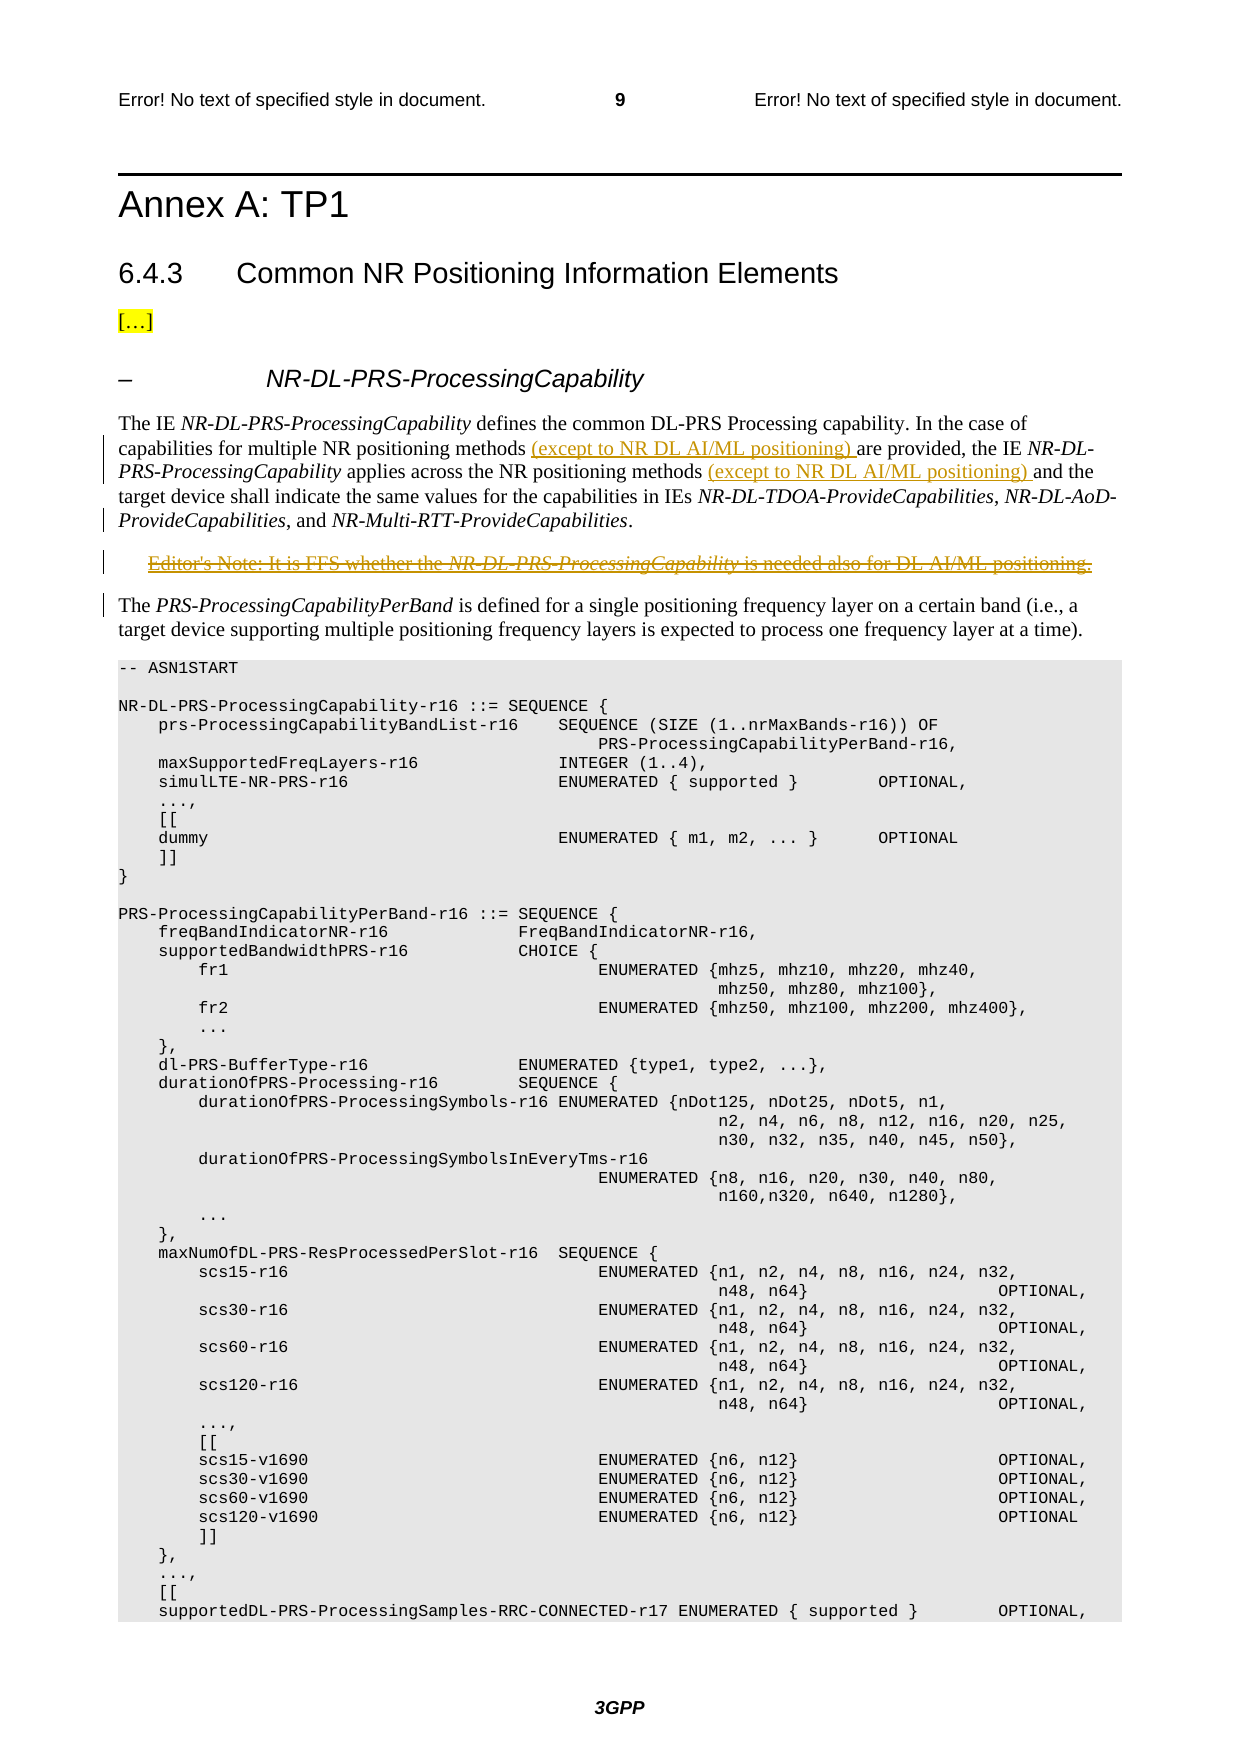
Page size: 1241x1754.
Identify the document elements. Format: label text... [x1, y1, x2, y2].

text maxSupportedFreqLayers-r16 INTEGER (1..4), [118, 754, 1122, 773]
text scs120-v1690 ENUMERATED {n6, n12} OPTIONAL [118, 1508, 1122, 1527]
text mhz50, mhz80, mhz100}, [118, 981, 1122, 999]
text durationOfPRS-ProcessingSymbolsInEveryTms-r16 [118, 1150, 1122, 1169]
text dl-PRS-BufferType-r16 ENUMERATED {type1, type2, ...}, [118, 1056, 1122, 1075]
subtitle Annex A: TP1 [118, 176, 1122, 225]
text The IE NR-DL-PRS-ProcessingCapability defines the common DL-PRS Processing capability. In the case of capabilities for multiple NR positioning methods are provided, the IE NR-DL-PRS-ProcessingCapability applies across the NR positioning methods and the target device shall indicate the same values for the capabilities in IEs NR-DL-TDOA-ProvideCapabilities, NR-DL-AoD-ProvideCapabilities, and NR-Multi-RTT-ProvideCapabilities. [118, 411, 1122, 532]
text scs15-v1690 ENUMERATED {n6, n12} OPTIONAL, [118, 1452, 1122, 1471]
text prs-ProcessingCapabilityBandList-r16 SEQUENCE (SIZE (1..nrMaxBands-r16)) OF [118, 717, 1122, 736]
text dummy ENUMERATED { m1, m2, ... } OPTIONAL [118, 830, 1122, 849]
text ... [118, 1207, 1122, 1226]
text n48, n64} OPTIONAL, [118, 1395, 1122, 1414]
text [[ [118, 1584, 1122, 1603]
text [[ [118, 1433, 1122, 1452]
text ..., [118, 792, 1122, 811]
subtitle 6.4.3 Common NR Positioning Information Elements [118, 256, 1122, 290]
text }, [118, 1226, 1122, 1244]
text fr1 ENUMERATED {mhz5, mhz10, mhz20, mhz40, [118, 962, 1122, 981]
text durationOfPRS-ProcessingSymbols-r16 ENUMERATED {nDot125, nDot25, nDot5, n1, [118, 1094, 1122, 1113]
text The PRS-ProcessingCapabilityPerBand is defined for a single positioning frequency layer on a certain band (i.e., a target device supporting multiple positioning frequency layers is expected to process one frequency layer at a time). [118, 593, 1122, 641]
text } [118, 867, 1122, 886]
text PRS-ProcessingCapabilityPerBand-r16 ::= SEQUENCE { [118, 905, 1122, 924]
text -- ASN1START [118, 660, 1122, 679]
text }, [118, 1546, 1122, 1565]
text n48, n64} OPTIONAL, [118, 1358, 1122, 1377]
subtitle – NR-DL-PRS-ProcessingCapability [118, 364, 1122, 393]
text ]] [118, 849, 1122, 867]
text n30, n32, n35, n40, n45, n50}, [118, 1131, 1122, 1150]
text [[ [118, 811, 1122, 830]
text ..., [118, 1414, 1122, 1433]
text supportedBandwidthPRS-r16 CHOICE { [118, 943, 1122, 962]
text n48, n64} OPTIONAL, [118, 1320, 1122, 1339]
text maxNumOfDL-PRS-ResProcessedPerSlot-r16 SEQUENCE { [118, 1244, 1122, 1263]
text scs15-r16 ENUMERATED {n1, n2, n4, n8, n16, n24, n32, [118, 1263, 1122, 1282]
text scs30-r16 ENUMERATED {n1, n2, n4, n8, n16, n24, n32, [118, 1301, 1122, 1320]
text n160,n320, n640, n1280}, [118, 1188, 1122, 1207]
text freqBandIndicatorNR-r16 FreqBandIndicatorNR-r16, [118, 924, 1122, 943]
text scs60-r16 ENUMERATED {n1, n2, n4, n8, n16, n24, n32, [118, 1339, 1122, 1358]
text supportedDL-PRS-ProcessingSamples-RRC-CONNECTED-r17 ENUMERATED { supported } OPTIONAL, [118, 1603, 1122, 1622]
text […] [118, 308, 1122, 333]
text n48, n64} OPTIONAL, [118, 1282, 1122, 1301]
text PRS-ProcessingCapabilityPerBand-r16, [118, 736, 1122, 754]
text simulLTE-NR-PRS-r16 ENUMERATED { supported } OPTIONAL, [118, 773, 1122, 792]
text ... [118, 1018, 1122, 1037]
text ]] [118, 1527, 1122, 1546]
text scs120-r16 ENUMERATED {n1, n2, n4, n8, n16, n24, n32, [118, 1377, 1122, 1395]
text }, [118, 1037, 1122, 1056]
text fr2 ENUMERATED {mhz50, mhz100, mhz200, mhz400}, [118, 999, 1122, 1018]
text ..., [118, 1565, 1122, 1584]
text scs30-v1690 ENUMERATED {n6, n12} OPTIONAL, [118, 1471, 1122, 1490]
text durationOfPRS-Processing-r16 SEQUENCE { [118, 1075, 1122, 1094]
text scs60-v1690 ENUMERATED {n6, n12} OPTIONAL, [118, 1490, 1122, 1508]
text n2, n4, n6, n8, n12, n16, n20, n25, [118, 1113, 1122, 1131]
text ENUMERATED {n8, n16, n20, n30, n40, n80, [118, 1169, 1122, 1188]
text NR-DL-PRS-ProcessingCapability-r16 ::= SEQUENCE { [118, 698, 1122, 717]
